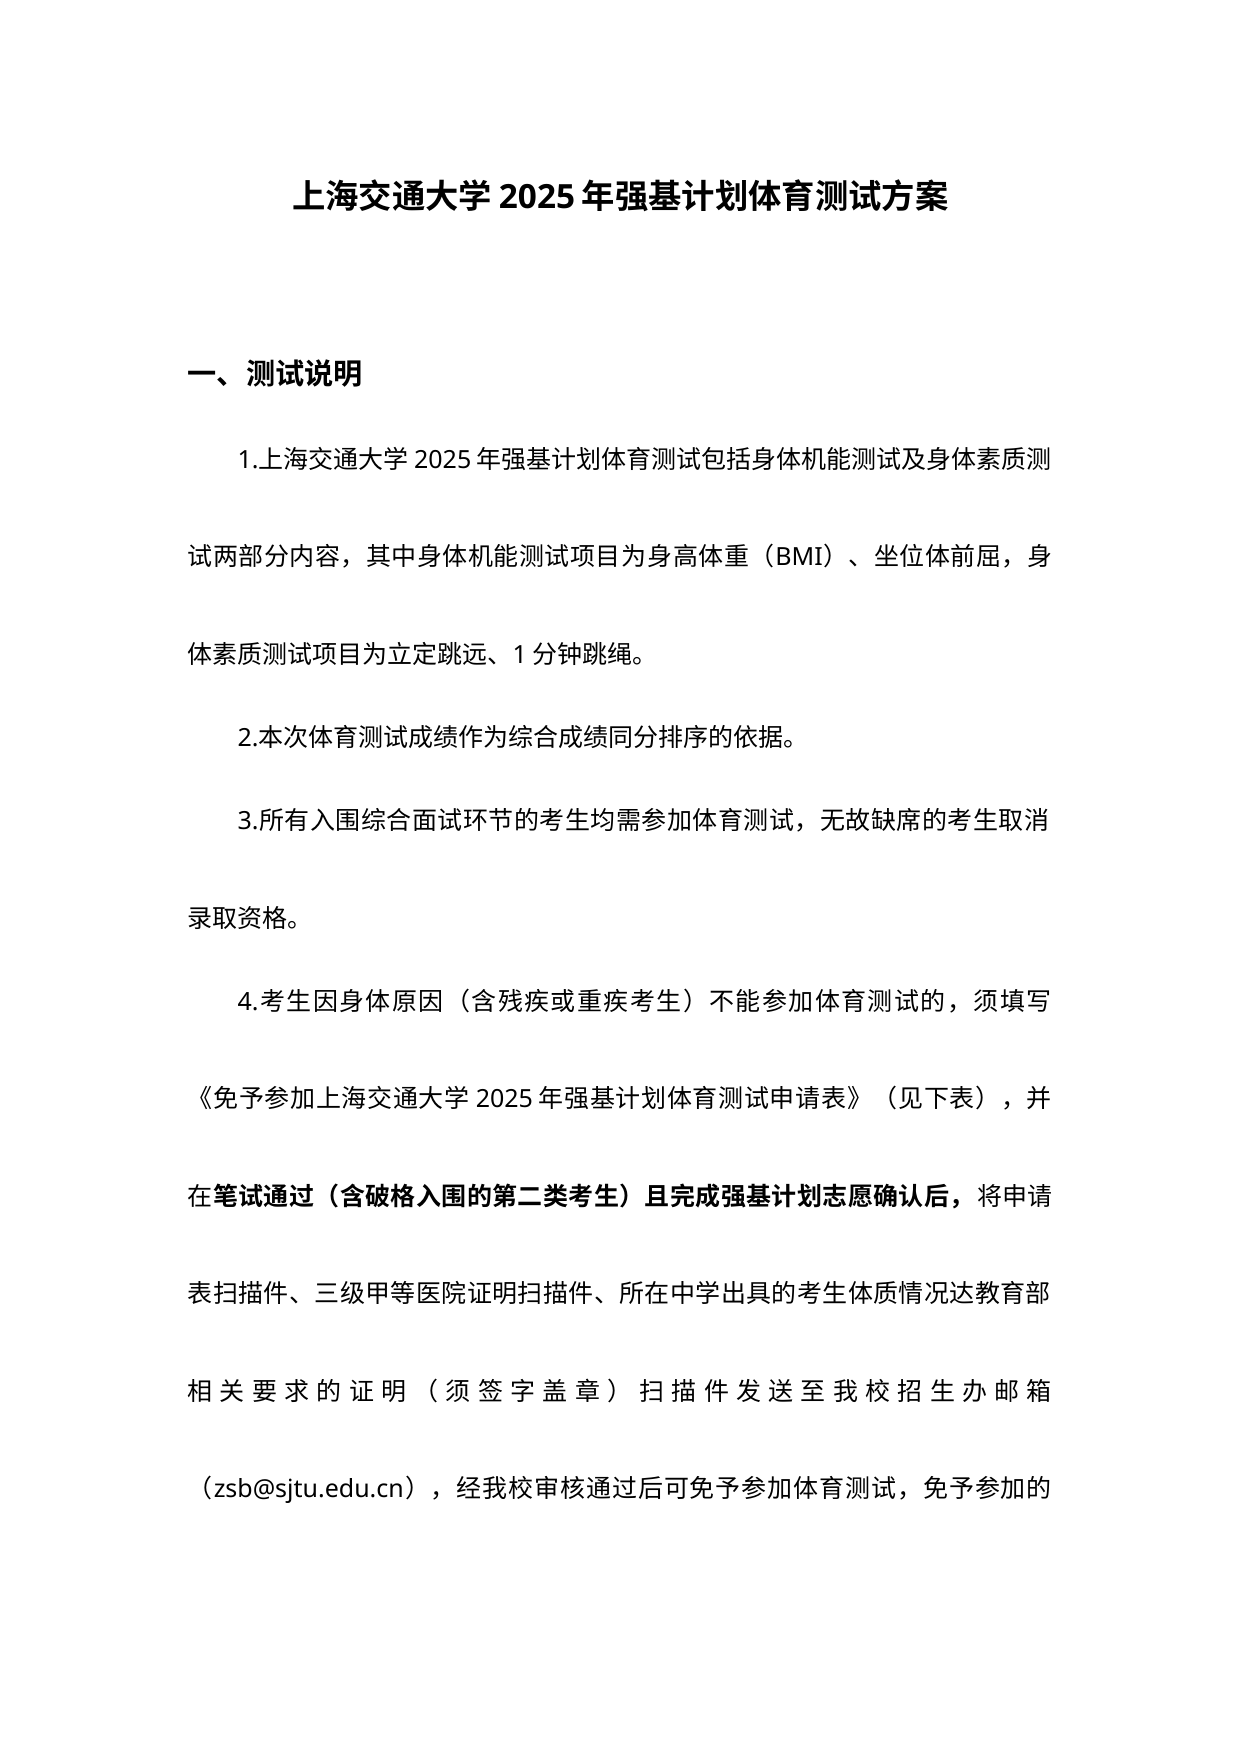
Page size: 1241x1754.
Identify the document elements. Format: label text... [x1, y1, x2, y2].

text 3.所有入围综合面试环节的考生均需参加体育测试，无故缺席的考生取消录取资格。 [187, 786, 1053, 949]
text 2.本次体育测试成绩作为综合成绩同分排序的依据。 [187, 703, 1053, 768]
text 一、测试说明 [187, 339, 1073, 404]
text 1.上海交通大学2025年强基计划体育测试包括身体机能测试及身体素质测试两部分内容，其中身体机能测试项目为身高体重（BMI）、坐位体前屈，身体素质测试项目为立定跳远、1分钟跳绳。 [187, 425, 1053, 685]
text 上海交通大学2025年强基计划体育测试方案 [187, 162, 1053, 227]
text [187, 967, 1053, 1519]
